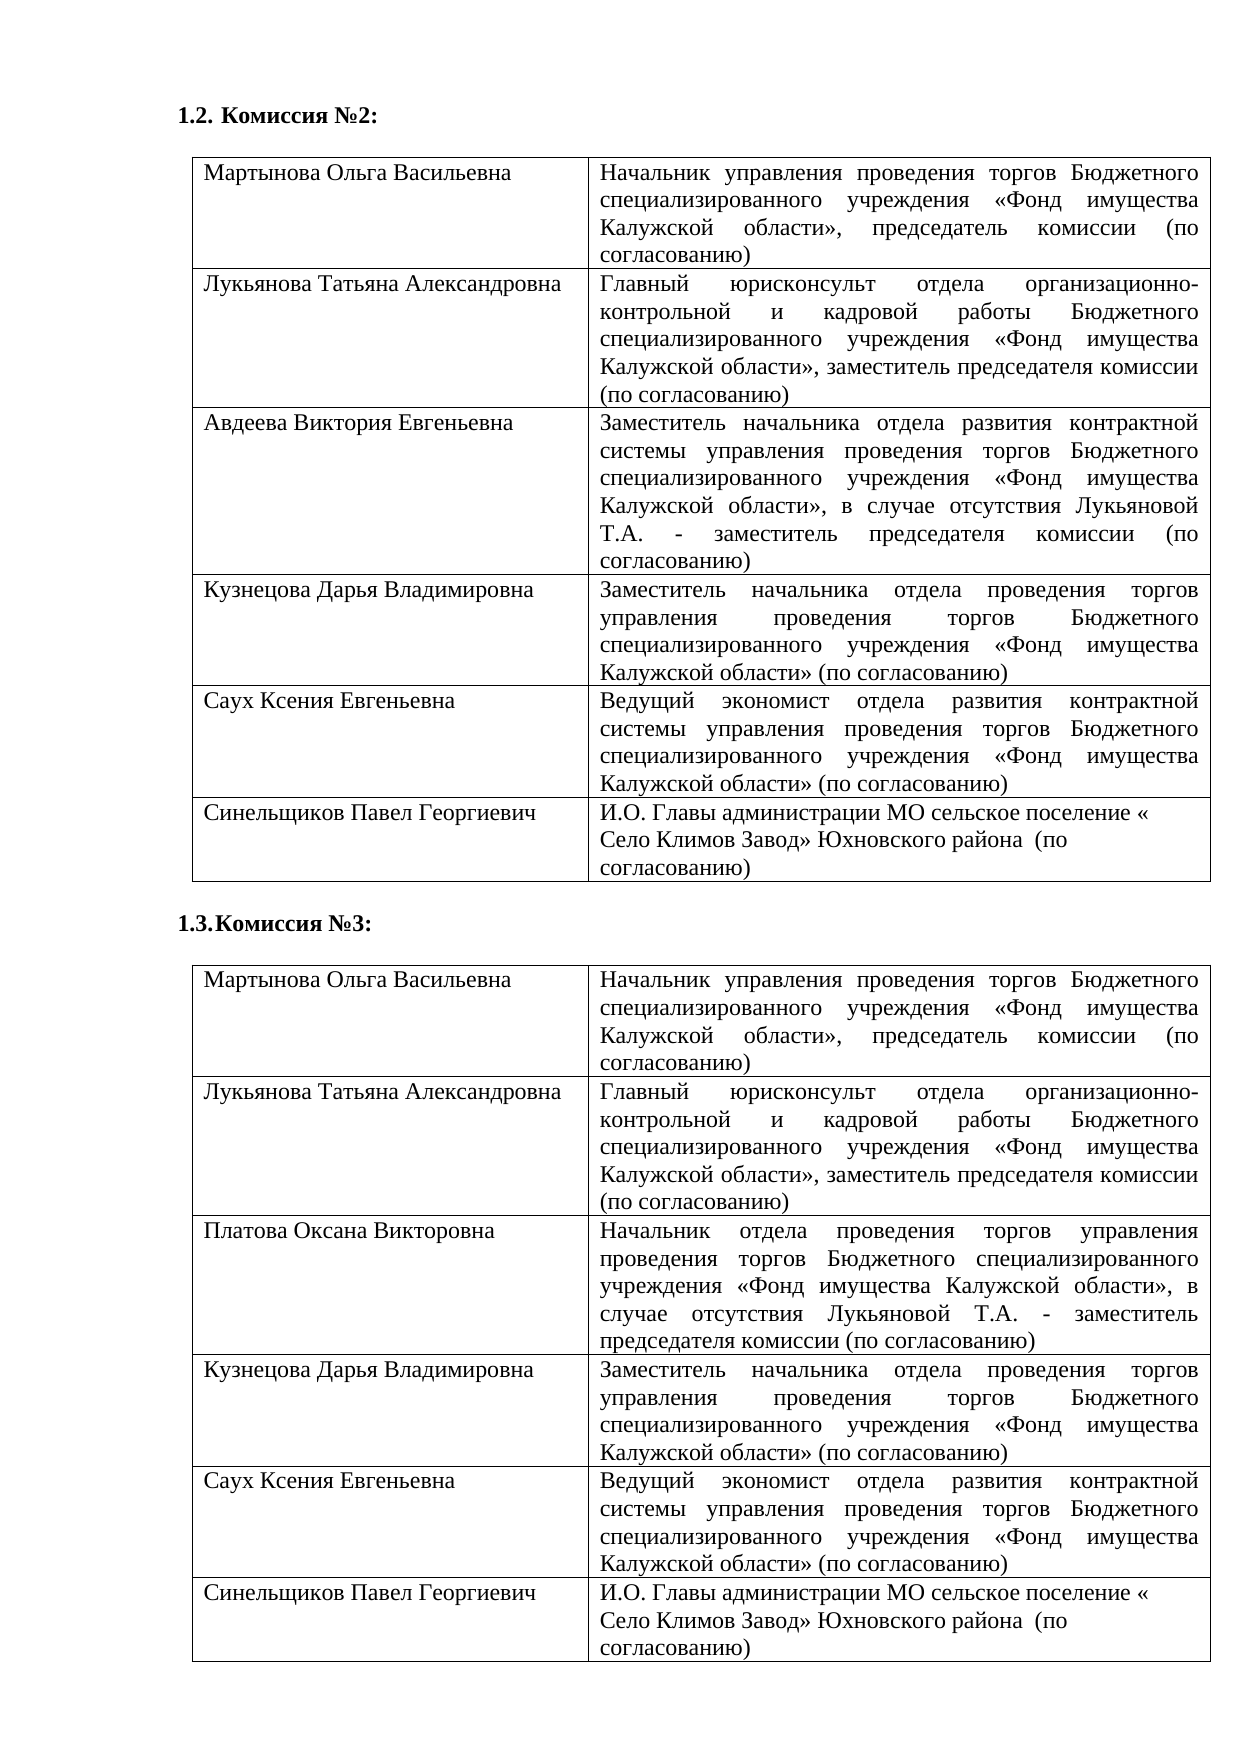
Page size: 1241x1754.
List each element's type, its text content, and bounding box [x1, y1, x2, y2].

table_cell Кузнецова Дарья Владимировна [193, 1355, 588, 1466]
table_cell Ведущий экономист отдела развития контрактной системы управления проведения торгов Бюджетного специализированного учреждения «Фонд имущества Калужской области» (по согласованию) [589, 1467, 1210, 1577]
table_cell Саух Ксения Евгеньевна [193, 1467, 588, 1577]
table_cell Лукьянова Татьяна Александровна [193, 1077, 588, 1215]
list Комиссия №3: [177, 909, 1152, 937]
table_cell Заместитель начальника отдела развития контрактной системы управления проведения торгов Бюджетного специализированного учреждения «Фонд имущества Калужской области», в случае отсутствия Лукьяновой Т.А. - заместитель председателя комиссии (по согласованию) [589, 408, 1210, 574]
table_cell Саух Ксения Евгеньевна [193, 686, 588, 797]
list Комиссия №2: [177, 101, 1152, 129]
table_header Начальник управления проведения торгов Бюджетного специализированного учреждения «Фонд имущества Калужской области», председатель комиссии (по согласованию) [589, 158, 1210, 268]
table_cell Синельщиков Павел Георгиевич [193, 798, 588, 881]
table_cell Ведущий экономист отдела развития контрактной системы управления проведения торгов Бюджетного специализированного учреждения «Фонд имущества Калужской области» (по согласованию) [589, 686, 1210, 797]
table_header Мартынова Ольга Васильевна [193, 966, 588, 1076]
table_header Начальник управления проведения торгов Бюджетного специализированного учреждения «Фонд имущества Калужской области», председатель комиссии (по согласованию) [589, 966, 1210, 1076]
table_cell Заместитель начальника отдела проведения торгов управления проведения торгов Бюджетного специализированного учреждения «Фонд имущества Калужской области» (по согласованию) [589, 575, 1210, 685]
table_cell Лукьянова Татьяна Александровна [193, 269, 588, 407]
table_cell Платова Оксана Викторовна [193, 1216, 588, 1354]
table_cell Заместитель начальника отдела проведения торгов управления проведения торгов Бюджетного специализированного учреждения «Фонд имущества Калужской области» (по согласованию) [589, 1355, 1210, 1466]
table_cell Синельщиков Павел Георгиевич [193, 1578, 588, 1661]
table_cell Авдеева Виктория Евгеньевна [193, 408, 588, 574]
table_cell И.О. Главы администрации МО сельское поселение « Село Климов Завод» Юхновского района (по согласованию) [589, 1578, 1210, 1661]
table_cell Начальник отдела проведения торгов управления проведения торгов Бюджетного специализированного учреждения «Фонд имущества Калужской области», в случае отсутствия Лукьяновой Т.А. - заместитель председателя комиссии (по согласованию) [589, 1216, 1210, 1354]
table_header Мартынова Ольга Васильевна [193, 158, 588, 268]
table_cell И.О. Главы администрации МО сельское поселение « Село Климов Завод» Юхновского района (по согласованию) [589, 798, 1210, 881]
table_cell Кузнецова Дарья Владимировна [193, 575, 588, 685]
